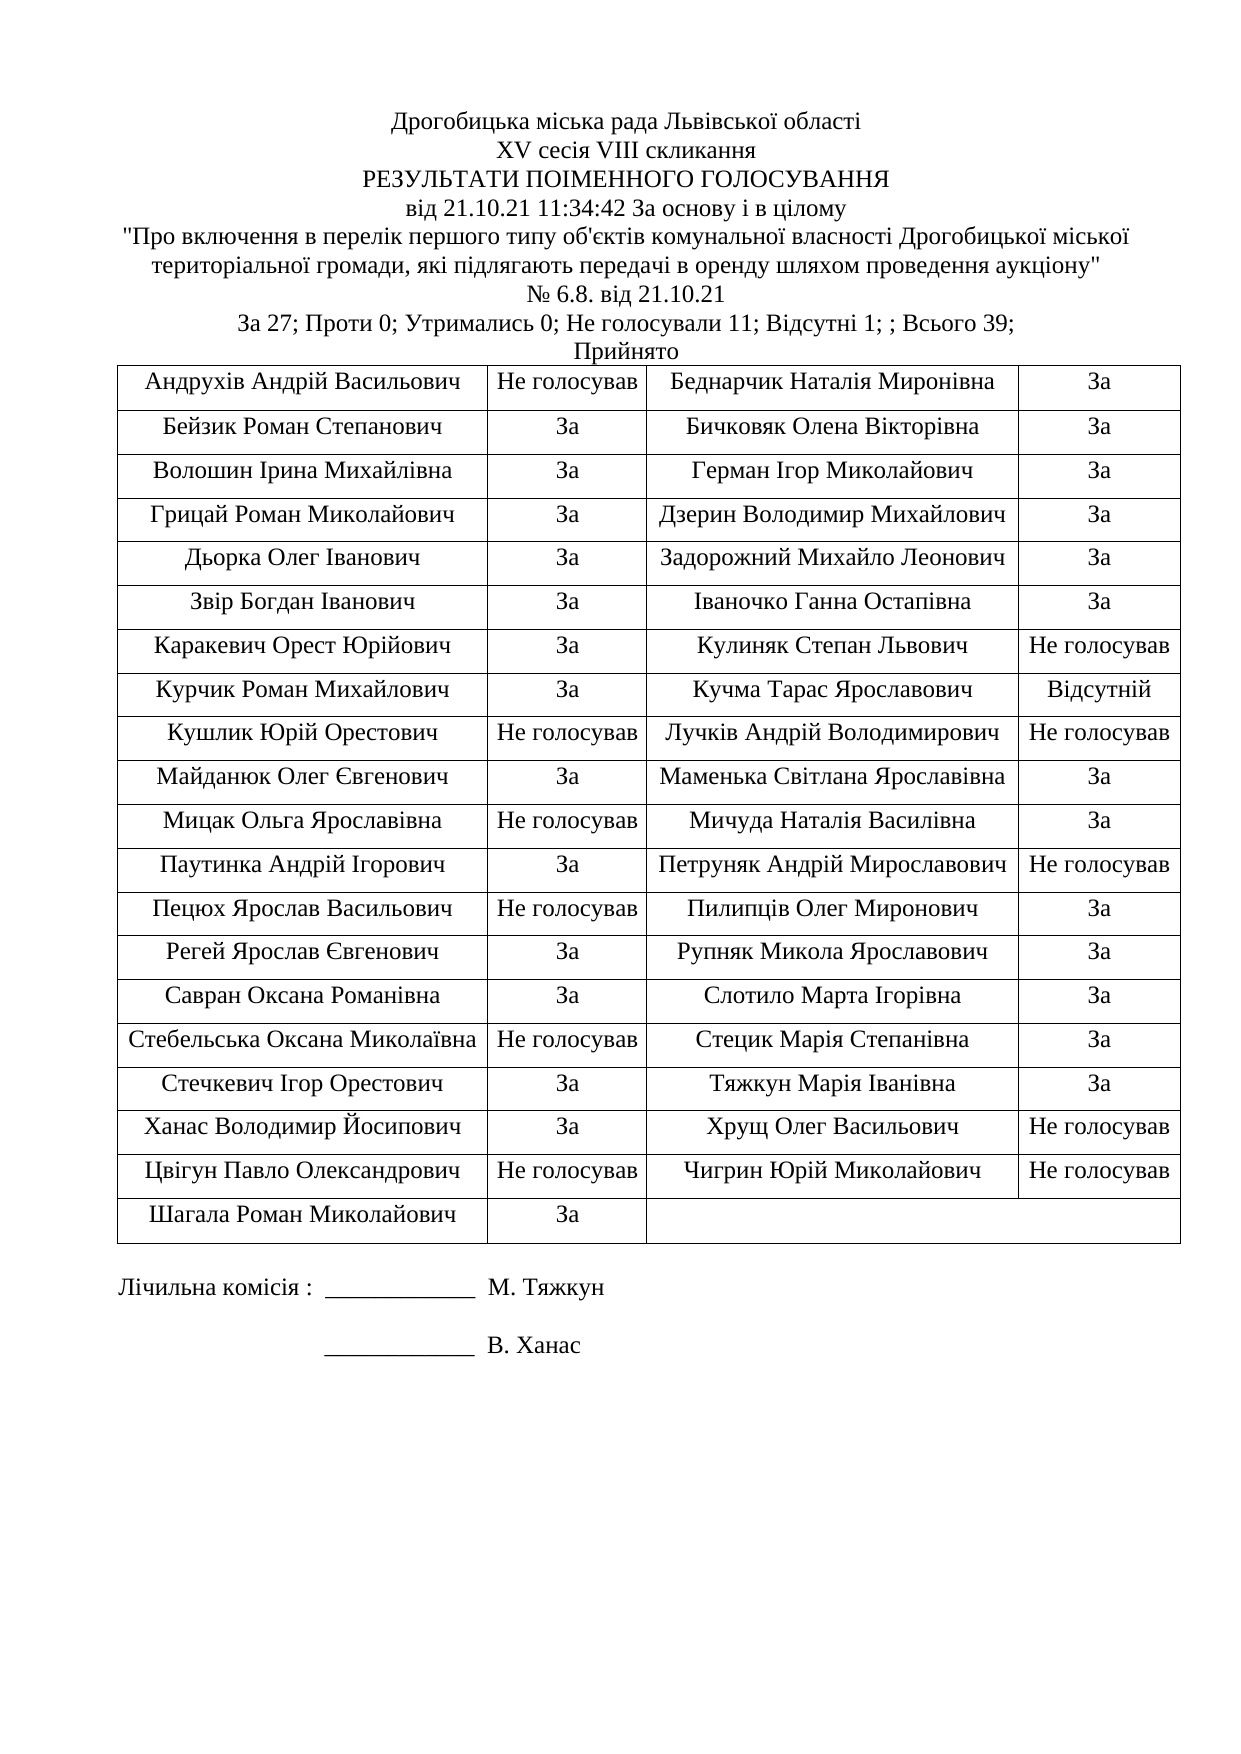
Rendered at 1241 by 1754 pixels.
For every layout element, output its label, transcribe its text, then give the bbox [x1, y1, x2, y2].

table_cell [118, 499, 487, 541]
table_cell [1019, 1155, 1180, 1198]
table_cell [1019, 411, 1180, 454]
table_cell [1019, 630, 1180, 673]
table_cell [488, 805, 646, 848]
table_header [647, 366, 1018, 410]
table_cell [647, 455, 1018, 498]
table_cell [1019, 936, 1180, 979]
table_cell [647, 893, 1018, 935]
text Прийнято [118, 336, 1134, 365]
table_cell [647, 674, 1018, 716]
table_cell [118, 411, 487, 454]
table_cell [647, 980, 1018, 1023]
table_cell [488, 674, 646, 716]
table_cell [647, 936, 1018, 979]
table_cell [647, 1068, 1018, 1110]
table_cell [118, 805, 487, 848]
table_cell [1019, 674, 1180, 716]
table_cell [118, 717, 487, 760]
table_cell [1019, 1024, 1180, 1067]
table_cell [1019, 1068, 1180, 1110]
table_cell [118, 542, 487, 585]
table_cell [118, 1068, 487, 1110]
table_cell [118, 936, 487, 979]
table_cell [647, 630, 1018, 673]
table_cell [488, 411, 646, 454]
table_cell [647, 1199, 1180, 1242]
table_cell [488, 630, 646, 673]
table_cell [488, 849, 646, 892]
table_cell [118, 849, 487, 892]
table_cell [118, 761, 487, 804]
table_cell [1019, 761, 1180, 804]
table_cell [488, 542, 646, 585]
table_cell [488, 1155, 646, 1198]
text "Про включення в перелік першого типу об'єктів комунальної власності Дрогобицької міської територіальної громади, які підлягають передачі в оренду шляхом проведення аукціону" [118, 221, 1134, 279]
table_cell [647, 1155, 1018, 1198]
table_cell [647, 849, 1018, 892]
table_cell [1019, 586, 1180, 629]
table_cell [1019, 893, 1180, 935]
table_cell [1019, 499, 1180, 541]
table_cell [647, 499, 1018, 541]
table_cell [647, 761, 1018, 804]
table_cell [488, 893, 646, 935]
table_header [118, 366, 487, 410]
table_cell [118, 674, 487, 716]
text За 27; Проти 0; Утримались 0; Не голосували 11; Відсутні 1; ; Всього 39; [118, 308, 1134, 336]
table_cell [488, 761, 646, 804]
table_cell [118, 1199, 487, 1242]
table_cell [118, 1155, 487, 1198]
text XV сесія VIII скликання [118, 135, 1134, 164]
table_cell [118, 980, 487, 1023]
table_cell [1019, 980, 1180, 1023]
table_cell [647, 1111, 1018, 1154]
text Лічильна комісія : ____________ М. Тяжкун [118, 1272, 1134, 1301]
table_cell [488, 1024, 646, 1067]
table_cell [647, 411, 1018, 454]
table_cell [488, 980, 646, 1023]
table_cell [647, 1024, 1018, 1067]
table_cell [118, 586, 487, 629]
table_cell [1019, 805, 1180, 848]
text від 21.10.21 11:34:42 За основу і в цілому [118, 193, 1134, 221]
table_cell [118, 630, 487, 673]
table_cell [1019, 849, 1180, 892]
text ____________ В. Ханас [118, 1330, 1134, 1358]
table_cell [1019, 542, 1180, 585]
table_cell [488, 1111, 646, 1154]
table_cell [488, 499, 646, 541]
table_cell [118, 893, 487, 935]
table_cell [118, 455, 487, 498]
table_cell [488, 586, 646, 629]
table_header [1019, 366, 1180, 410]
text № 6.8. від 21.10.21 [118, 279, 1134, 308]
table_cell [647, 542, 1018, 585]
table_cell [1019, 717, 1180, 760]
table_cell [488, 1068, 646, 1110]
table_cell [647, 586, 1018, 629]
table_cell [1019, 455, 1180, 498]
text РЕЗУЛЬТАТИ ПОІМЕННОГО ГОЛОСУВАННЯ [118, 164, 1134, 193]
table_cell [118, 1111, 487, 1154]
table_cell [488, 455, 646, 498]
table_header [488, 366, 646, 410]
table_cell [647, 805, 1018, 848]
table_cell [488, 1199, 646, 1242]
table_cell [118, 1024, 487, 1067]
text Дрогобицька міська рада Львівської області [118, 106, 1134, 135]
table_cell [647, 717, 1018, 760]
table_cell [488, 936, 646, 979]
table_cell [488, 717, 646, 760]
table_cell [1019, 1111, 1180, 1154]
